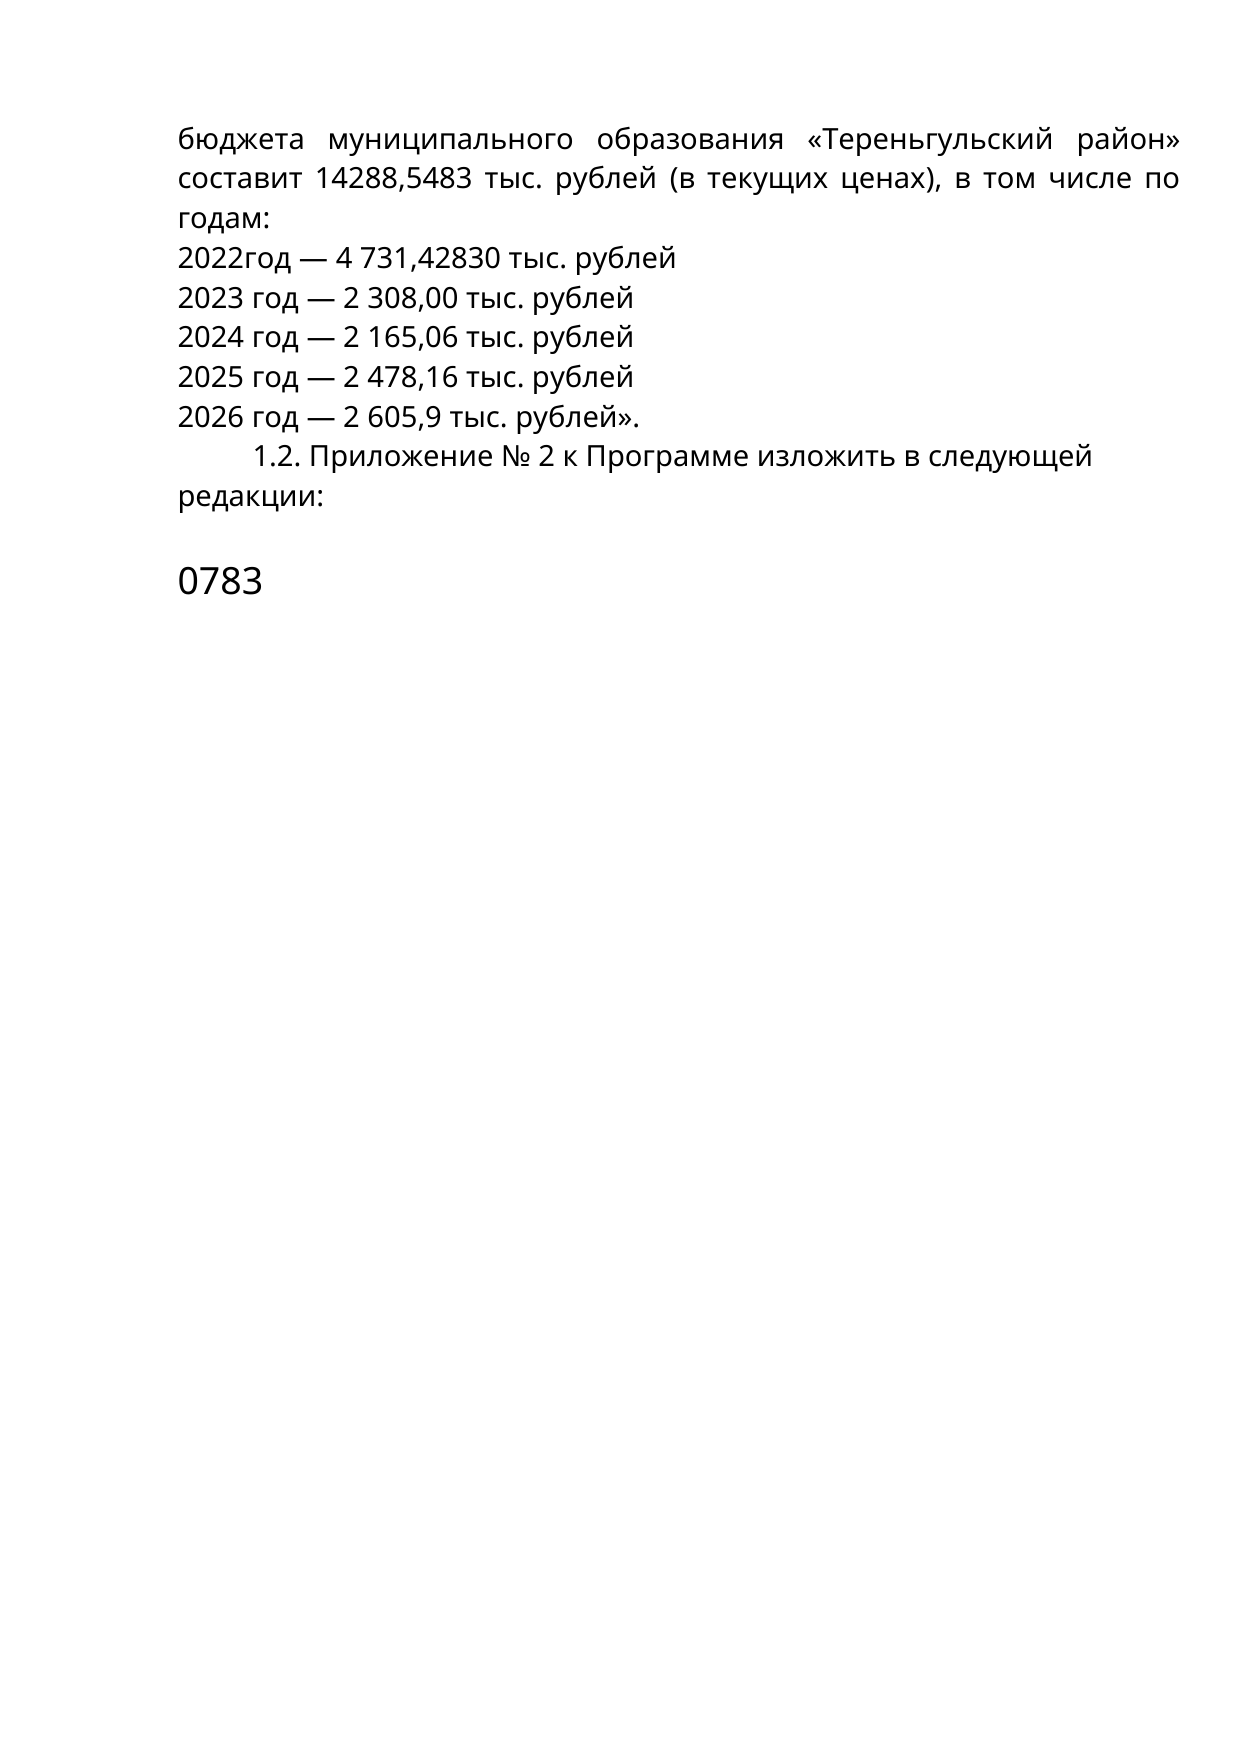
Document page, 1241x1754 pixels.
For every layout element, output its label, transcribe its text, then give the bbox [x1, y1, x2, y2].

list 2024 год — 2 165,06 тыс. рублей [177, 317, 1181, 356]
list 2022год — 4 731,42830 тыс. рублей [177, 237, 1181, 277]
text 0783 [177, 555, 1181, 606]
list 2026 год — 2 605,9 тыс. рублей». [177, 396, 1181, 436]
list 2023 год — 2 308,00 тыс. рублей [177, 277, 1181, 317]
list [177, 118, 1181, 237]
list 1.2. Приложение № 2 к Программе изложить в следующей редакции: [177, 436, 1181, 515]
list 2025 год — 2 478,16 тыс. рублей [177, 356, 1181, 396]
